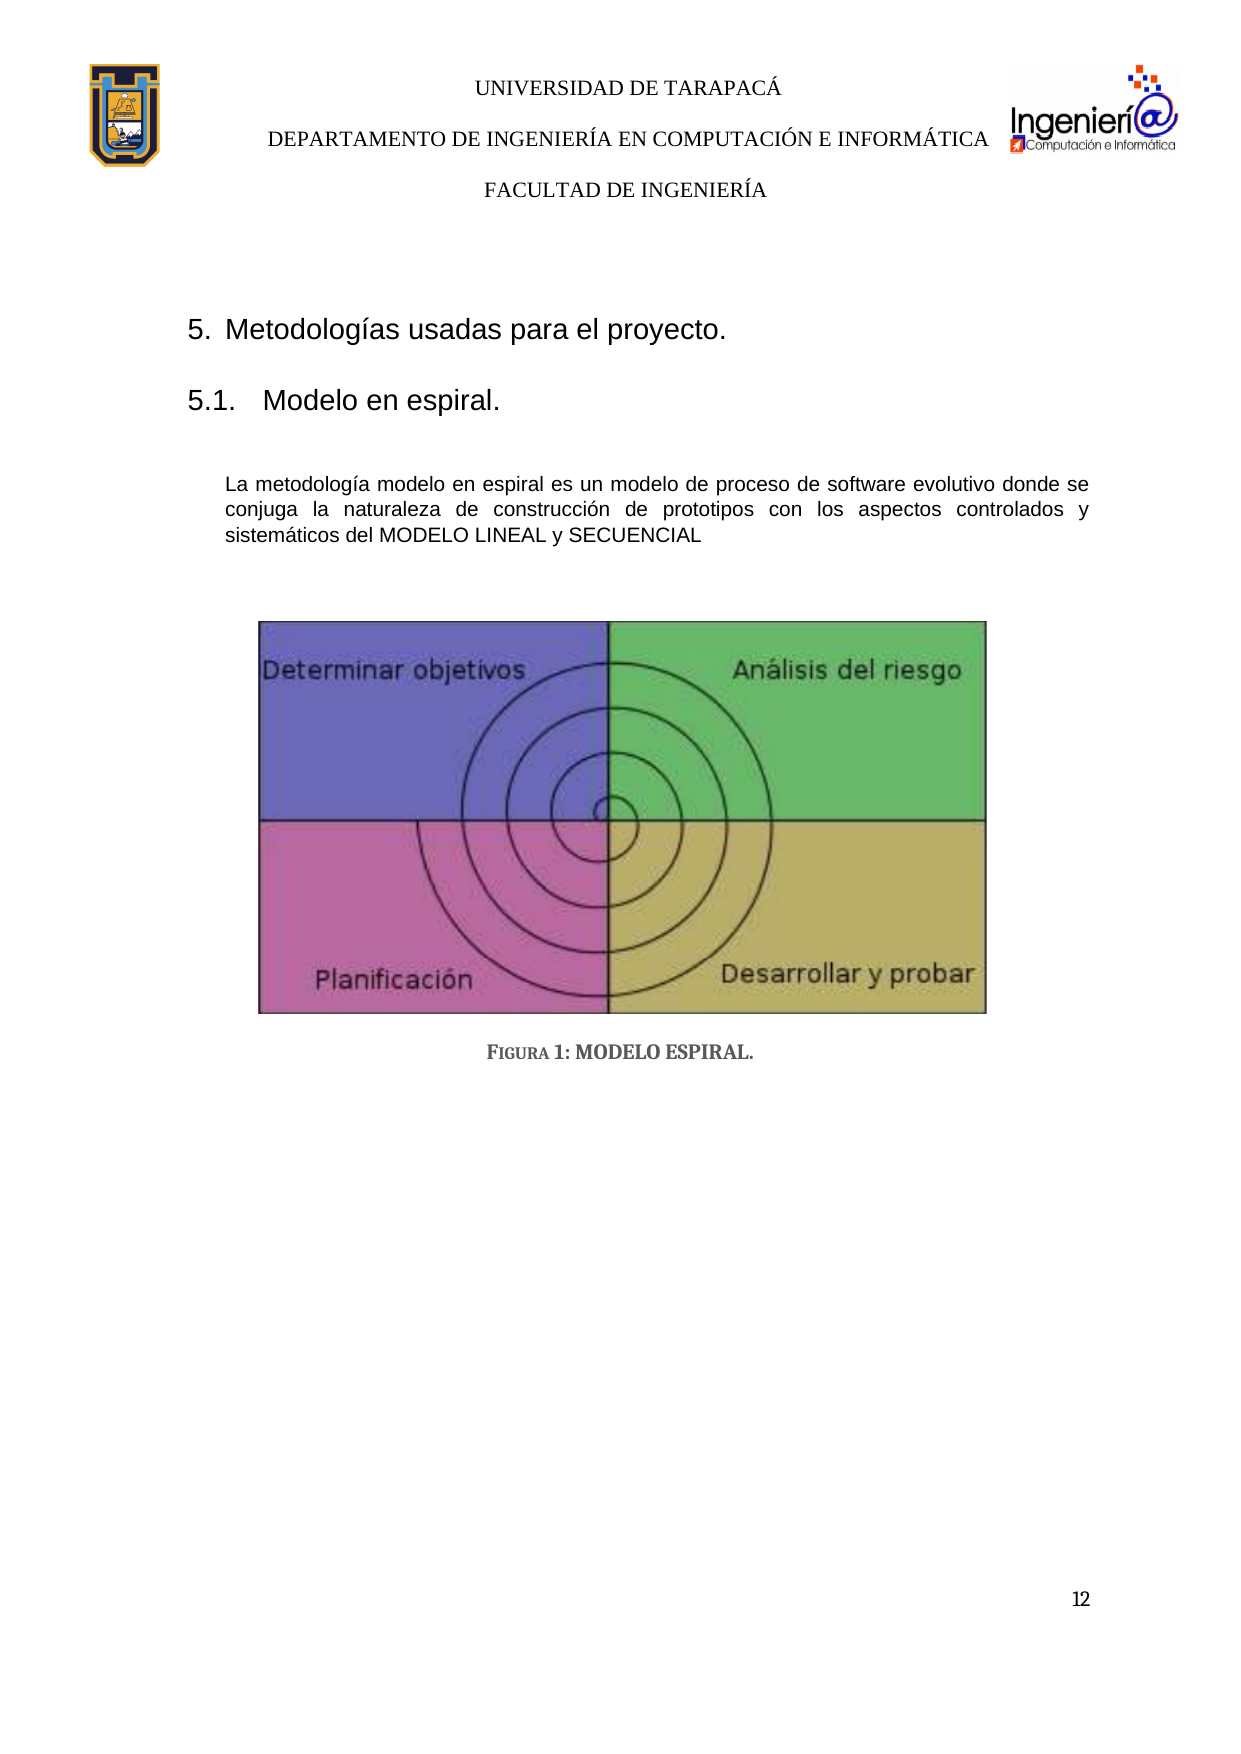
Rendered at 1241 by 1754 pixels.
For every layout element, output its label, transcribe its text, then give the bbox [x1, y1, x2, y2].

picture [89, 64, 160, 169]
text La metodología modelo en espiral es un modelo de proceso de software evolutivo donde se conjuga la naturaleza de construcción de prototipos con los aspectos controlados y sistemáticos del MODELO LINEAL y SECUENCIAL [225, 471, 1090, 547]
subtitle Modelo en espiral. [187, 383, 1090, 416]
picture [253, 621, 987, 1014]
subtitle Metodologías usadas para el proyecto. [187, 312, 1090, 345]
picture [1007, 64, 1179, 154]
